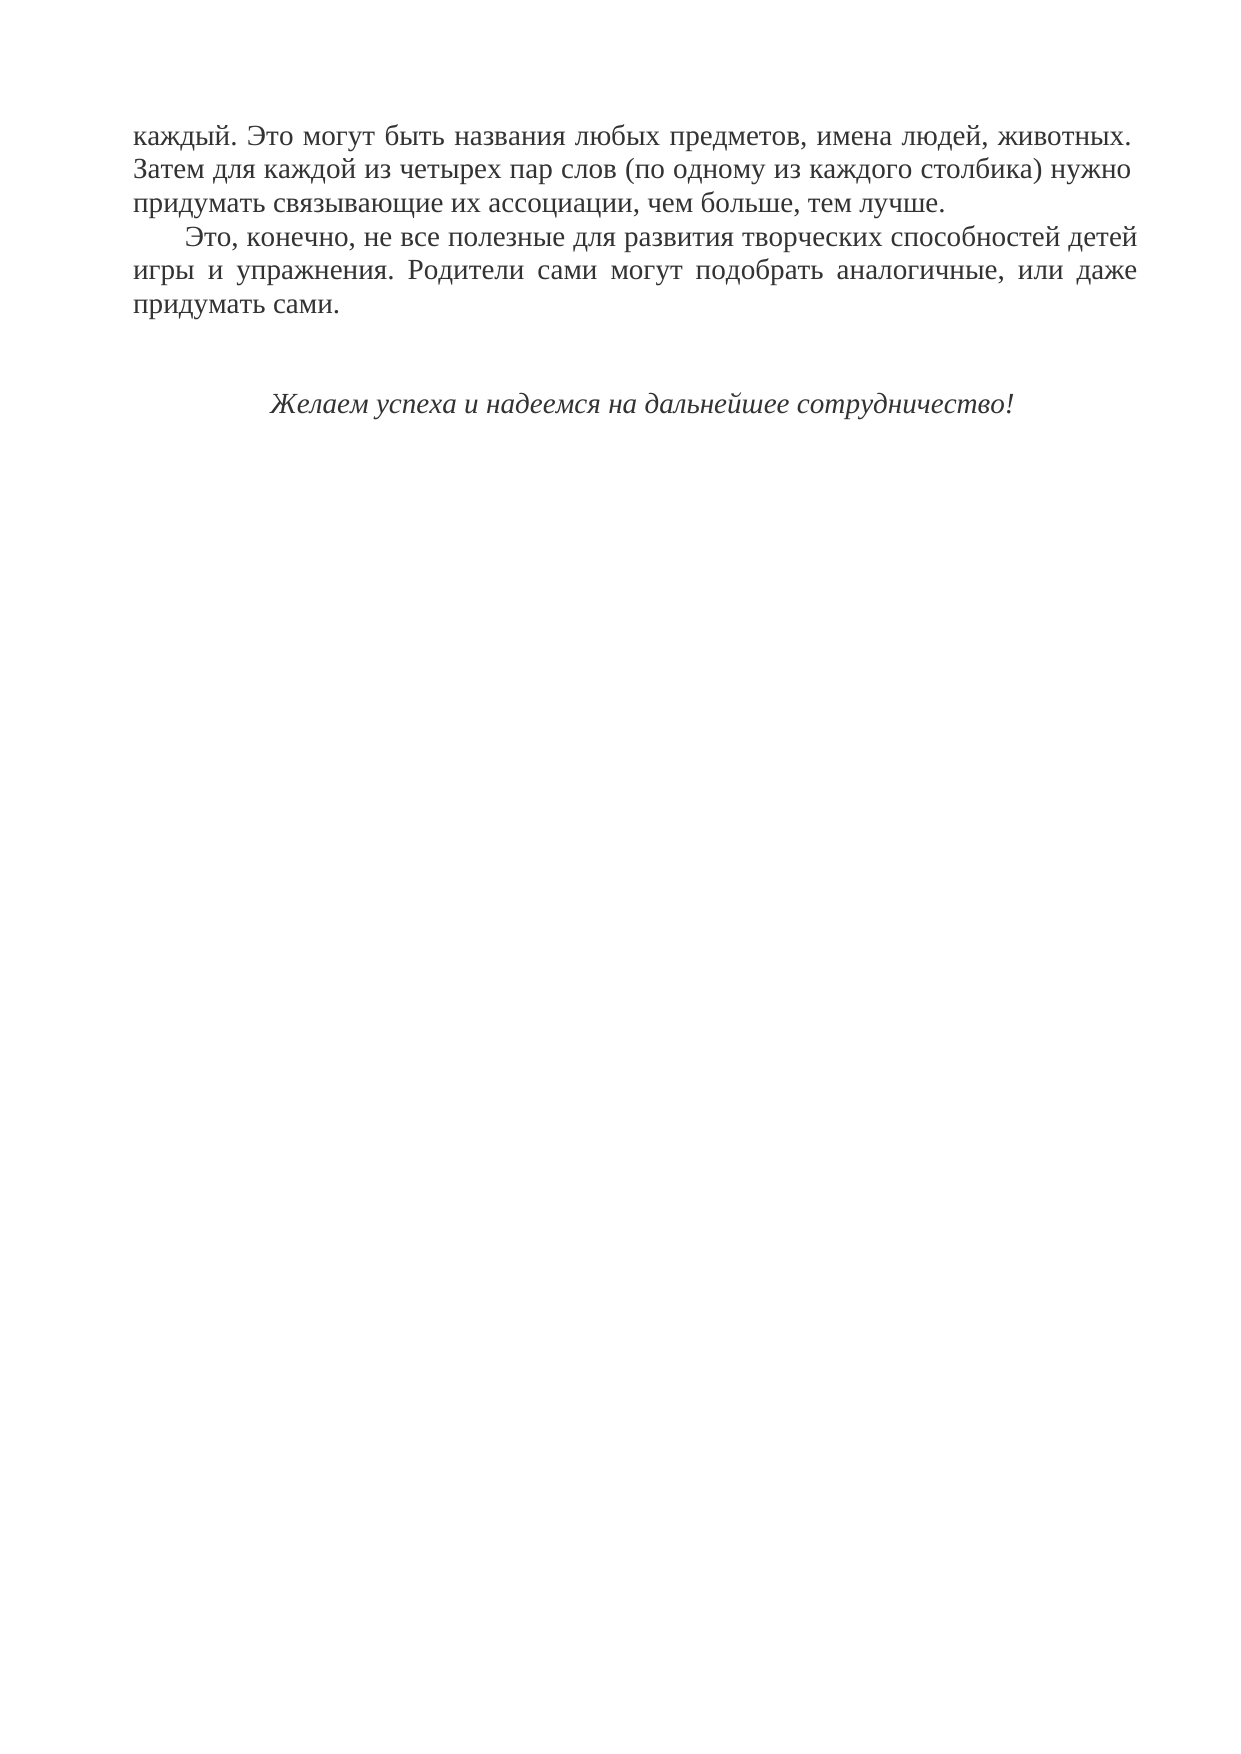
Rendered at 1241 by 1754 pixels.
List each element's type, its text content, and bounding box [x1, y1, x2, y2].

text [133, 118, 1133, 219]
text Желаем успеха и надеемся на дальнейшее сотрудничество! [133, 386, 1152, 420]
text Это, конечно, не все полезные для развития творческих способностей детей игры и упражнения. Родители сами могут подобрать аналогичные, или даже придумать сами. [133, 219, 1138, 319]
